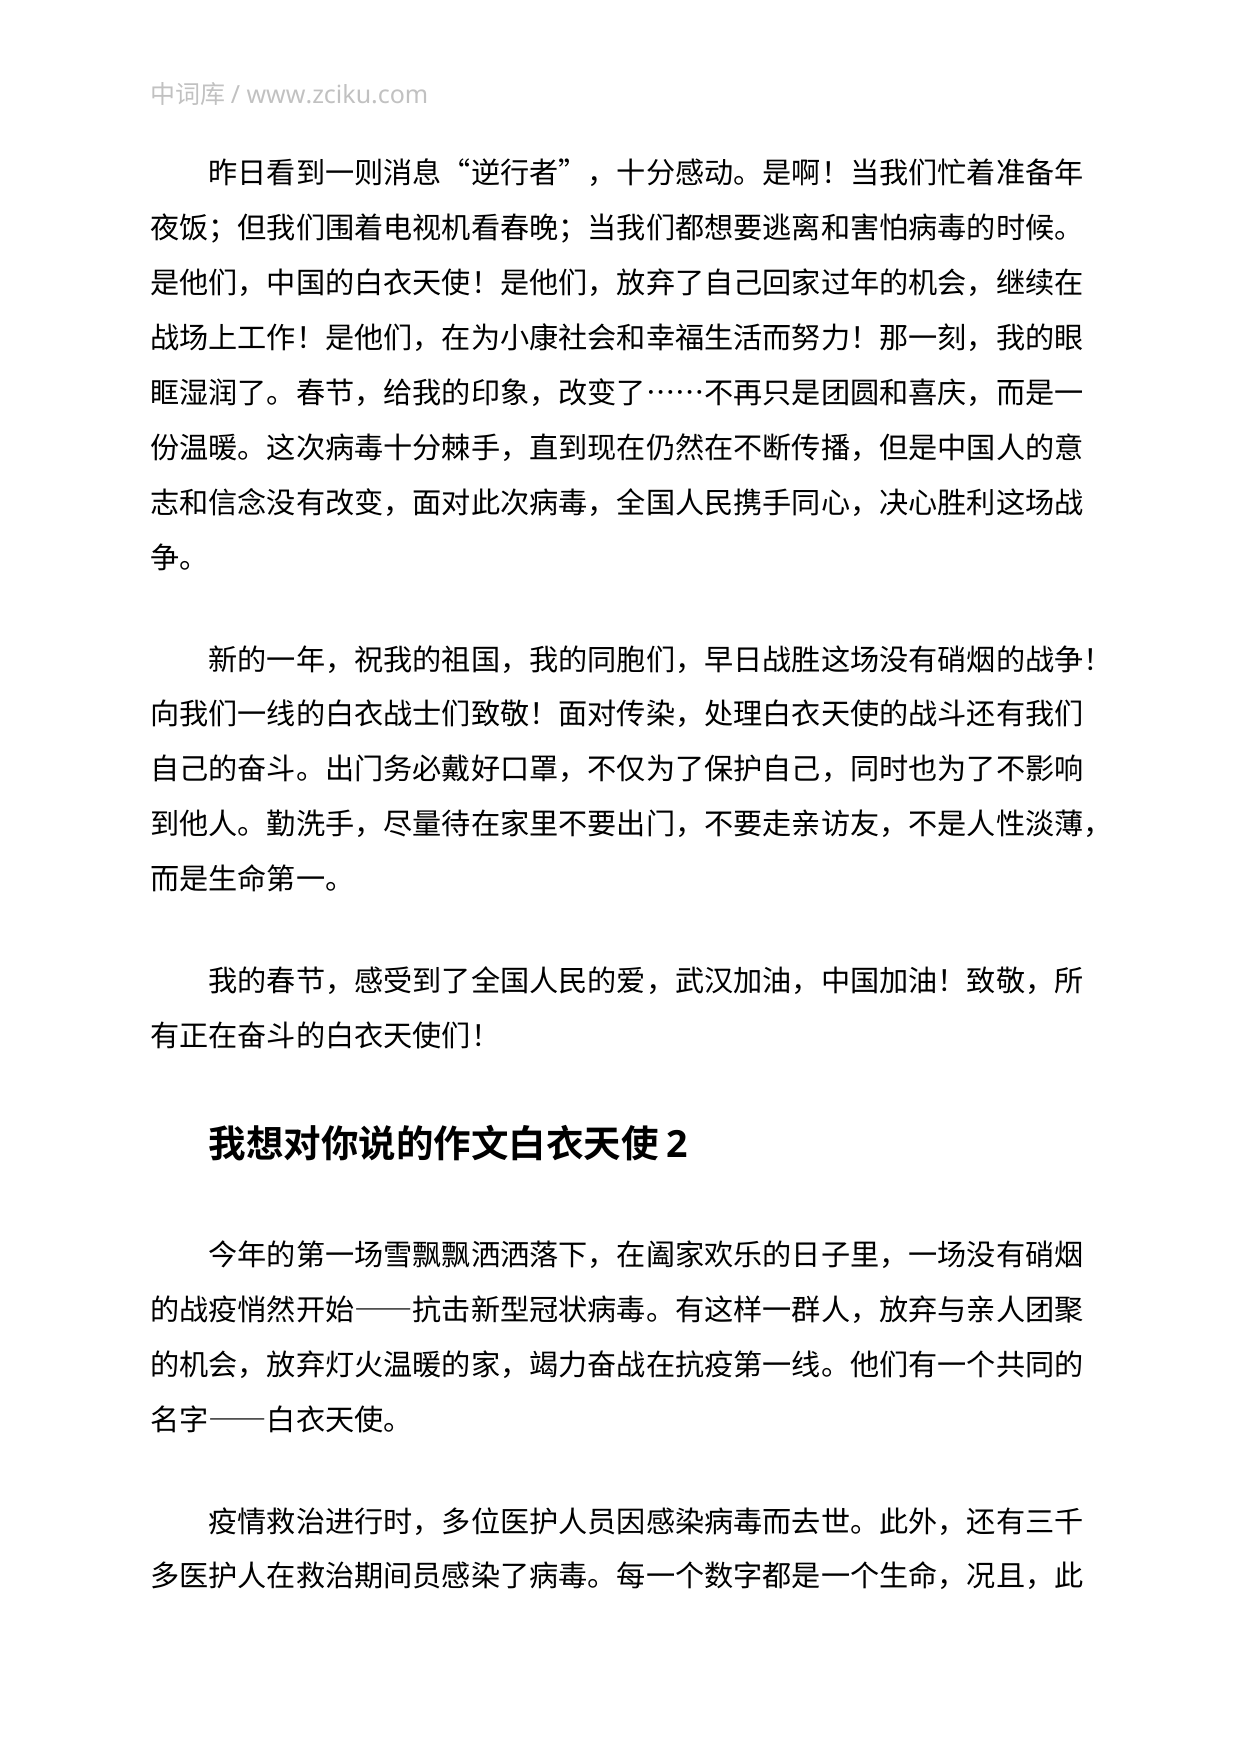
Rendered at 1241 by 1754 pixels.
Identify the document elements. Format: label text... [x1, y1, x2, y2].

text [150, 1498, 1090, 1595]
text 昨日看到一则消息“逆行者”，十分感动。是啊！当我们忙着准备年夜饭；但我们围着电视机看春晚；当我们都想要逃离和害怕病毒的时候。是他们，中国的白衣天使！是他们，放弃了自己回家过年的机会，继续在战场上工作！是他们，在为小康社会和幸福生活而努力！那一刻，我的眼眶湿润了。春节，给我的印象，改变了……不再只是团圆和喜庆，而是一份温暖。这次病毒十分棘手，直到现在仍然在不断传播，但是中国人的意志和信念没有改变，面对此次病毒，全国人民携手同心，决心胜利这场战争。 [150, 150, 1090, 577]
text 我想对你说的作文白衣天使2 [150, 1114, 1090, 1168]
text 新的一年，祝我的祖国，我的同胞们，早日战胜这场没有硝烟的战争！向我们一线的白衣战士们致敬！面对传染，处理白衣天使的战斗还有我们自己的奋斗。出门务必戴好口罩，不仅为了保护自己，同时也为了不影响到他人。勤洗手，尽量待在家里不要出门，不要走亲访友，不是人性淡薄，而是生命第一。 [150, 636, 1090, 898]
text 今年的第一场雪飘飘洒洒落下，在阖家欢乐的日子里，一场没有硝烟的战疫悄然开始——抗击新型冠状病毒。有这样一群人，放弃与亲人团聚的机会，放弃灯火温暖的家，竭力奋战在抗疫第一线。他们有一个共同的名字——白衣天使。 [150, 1232, 1090, 1439]
text 我的春节，感受到了全国人民的爱，武汉加油，中国加油！致敬，所有正在奋斗的白衣天使们！ [150, 957, 1090, 1054]
